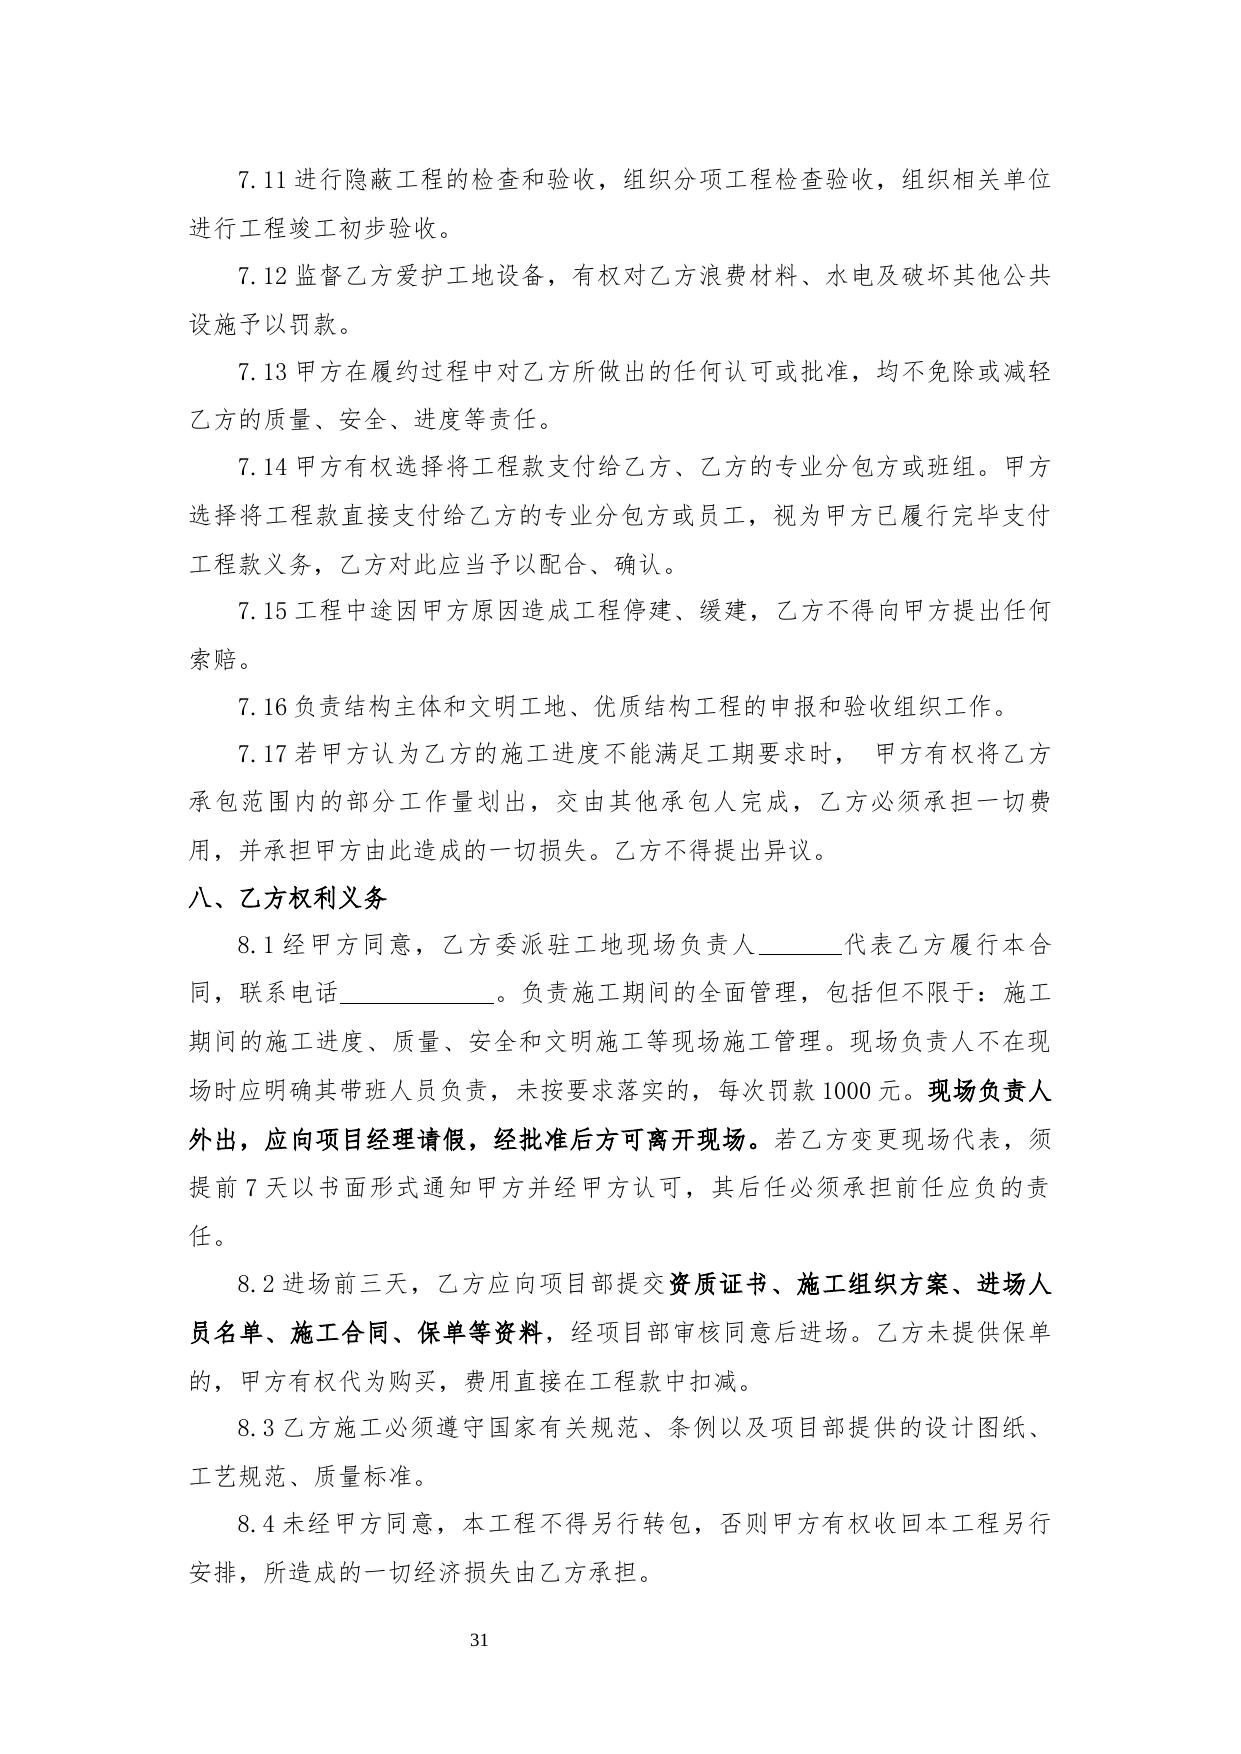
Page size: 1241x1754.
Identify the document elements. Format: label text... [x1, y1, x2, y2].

text 7.14甲方有权选择将工程款支付给乙方、乙方的专业分包方或班组。甲方选择将工程款直接支付给乙方的专业分包方或员工，视为甲方已履行完毕支付工程款义务，乙方对此应当予以配合、确认。 [187, 448, 1053, 578]
text 7.16负责结构主体和文明工地、优质结构工程的申报和验收组织工作。 [187, 688, 1053, 721]
text 8.4未经甲方同意，本工程不得另行转包，否则甲方有权收回本工程另行安排，所造成的一切经济损失由乙方承担。 [187, 1505, 1053, 1586]
text 7.13甲方在履约过程中对乙方所做出的任何认可或批准，均不免除或减轻乙方的质量、安全、进度等责任。 [187, 353, 1053, 434]
text 8.2进场前三天，乙方应向项目部提交资质证书、施工组织方案、进场人员名单、施工合同、保单等资料，经项目部审核同意后进场。乙方未提供保单的，甲方有权代为购买，费用直接在工程款中扣减。 [187, 1265, 1053, 1395]
text 7.11进行隐蔽工程的检查和验收，组织分项工程检查验收，组织相关单位进行工程竣工初步验收。 [187, 162, 1053, 243]
text 8.3乙方施工必须遵守国家有关规范、条例以及项目部提供的设计图纸、工艺规范、质量标准。 [187, 1410, 1053, 1491]
text 8.1经甲方同意，乙方委派驻工地现场负责人 代表乙方履行本合同，联系电话 。负责施工期间的全面管理，包括但不限于：施工期间的施工进度、质量、安全和文明施工等现场施工管理。现场负责人不在现场时应明确其带班人员负责，未按要求落实的，每次罚款1000元。现场负责人外出，应向项目经理请假，经批准后方可离开现场。若乙方变更现场代表，须提前7天以书面形式通知甲方并经甲方认可，其后任必须承担前任应负的责任。 [187, 926, 1053, 1251]
text 八、乙方权利义务 [187, 879, 1053, 912]
text 7.15工程中途因甲方原因造成工程停建、缓建，乙方不得向甲方提出任何索赔。 [187, 593, 1053, 674]
text 7.12监督乙方爱护工地设备，有权对乙方浪费材料、水电及破坏其他公共设施予以罚款。 [187, 257, 1053, 339]
text 7.17若甲方认为乙方的施工进度不能满足工期要求时， 甲方有权将乙方承包范围内的部分工作量划出，交由其他承包人完成，乙方必须承担一切费用，并承担甲方由此造成的一切损失。乙方不得提出异议。 [187, 735, 1053, 865]
